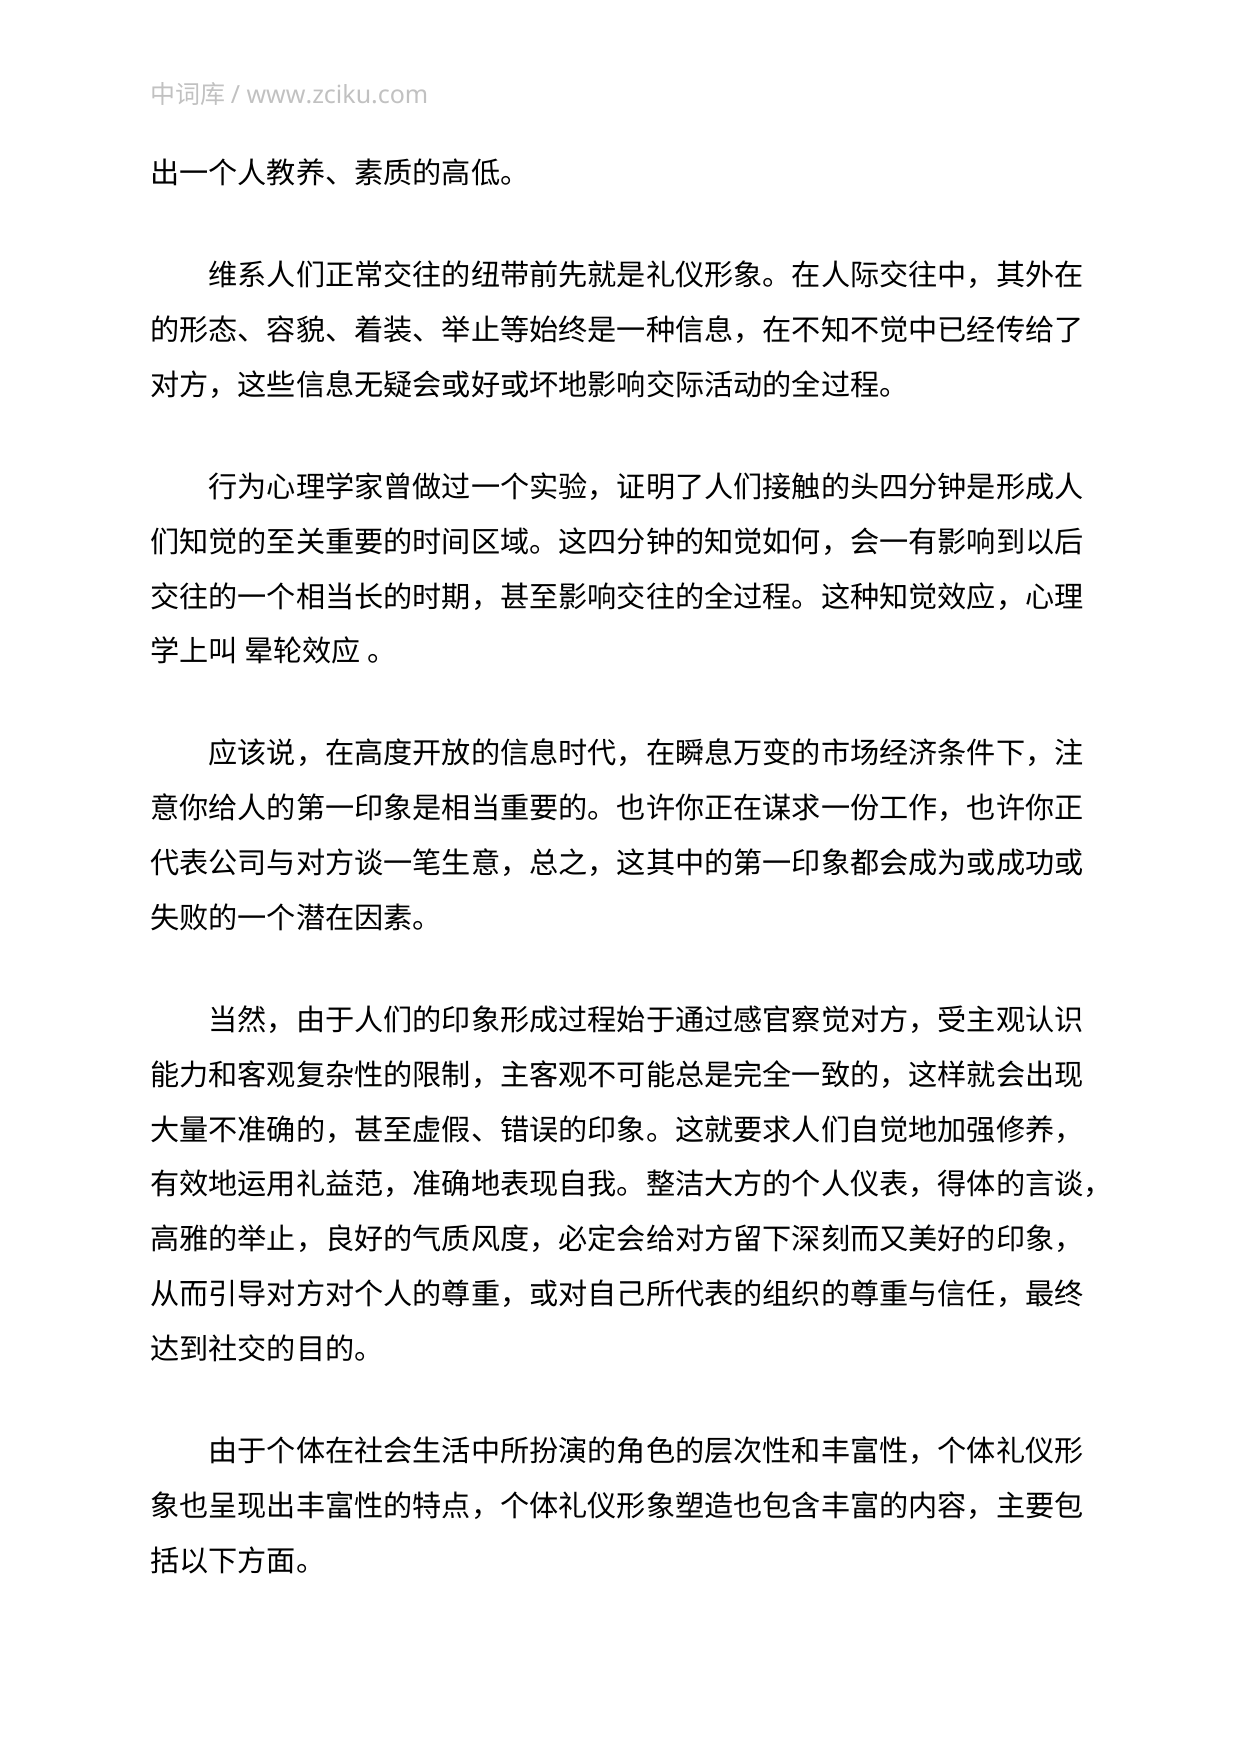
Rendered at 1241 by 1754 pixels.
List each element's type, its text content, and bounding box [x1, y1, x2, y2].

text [150, 150, 1090, 192]
text 行为心理学家曾做过一个实验，证明了人们接触的头四分钟是形成人们知觉的至关重要的时间区域。这四分钟的知觉如何，会一有影响到以后交往的一个相当长的时期，甚至影响交往的全过程。这种知觉效应，心理学上叫 晕轮效应 。 [150, 463, 1090, 670]
text 应该说，在高度开放的信息时代，在瞬息万变的市场经济条件下，注意你给人的第一印象是相当重要的。也许你正在谋求一份工作，也许你正代表公司与对方谈一笔生意，总之，这其中的第一印象都会成为或成功或失败的一个潜在因素。 [150, 730, 1090, 937]
text 维系人们正常交往的纽带前先就是礼仪形象。在人际交往中，其外在的形态、容貌、着装、举止等始终是一种信息，在不知不觉中已经传给了对方，这些信息无疑会或好或坏地影响交际活动的全过程。 [150, 252, 1090, 404]
text 当然，由于人们的印象形成过程始于通过感官察觉对方，受主观认识能力和客观复杂性的限制，主客观不可能总是完全一致的，这样就会出现大量不准确的，甚至虚假、错误的印象。这就要求人们自觉地加强修养，有效地运用礼益范，准确地表现自我。整洁大方的个人仪表，得体的言谈，高雅的举止，良好的气质风度，必定会给对方留下深刻而又美好的印象，从而引导对方对个人的尊重，或对自己所代表的组织的尊重与信任，最终达到社交的目的。 [150, 996, 1090, 1368]
text 由于个体在社会生活中所扮演的角色的层次性和丰富性，个体礼仪形象也呈现出丰富性的特点，个体礼仪形象塑造也包含丰富的内容，主要包括以下方面。 [150, 1427, 1090, 1579]
